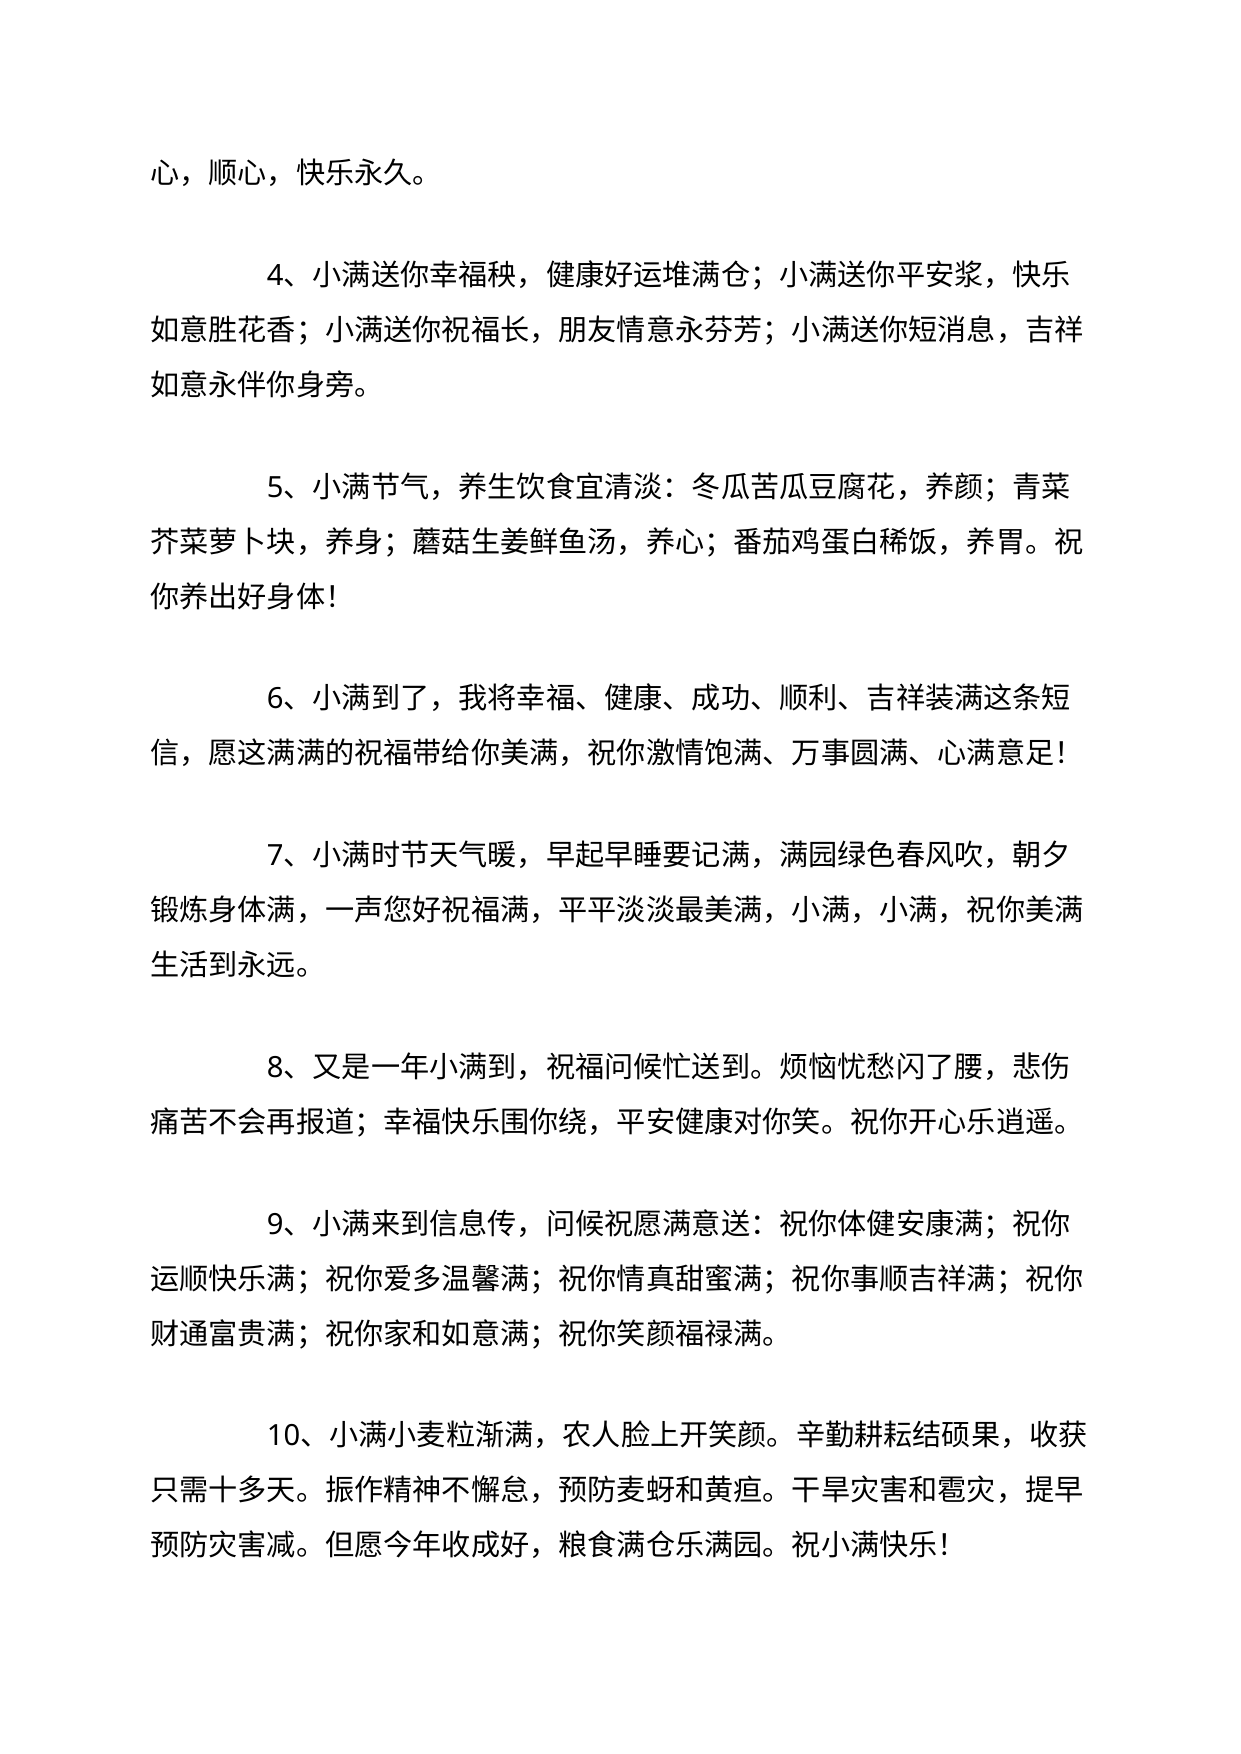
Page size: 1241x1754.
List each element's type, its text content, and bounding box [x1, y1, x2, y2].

text 7、小满时节天气暖，早起早睡要记满，满园绿色春风吹，朝夕锻炼身体满，一声您好祝福满，平平淡淡最美满，小满，小满，祝你美满生活到永远。 [150, 832, 1090, 984]
text 8、又是一年小满到，祝福问候忙送到。烦恼忧愁闪了腰，悲伤痛苦不会再报道；幸福快乐围你绕，平安健康对你笑。祝你开心乐逍遥。 [150, 1043, 1090, 1141]
text 4、小满送你幸福秧，健康好运堆满仓；小满送你平安浆，快乐如意胜花香；小满送你祝福长，朋友情意永芬芳；小满送你短消息，吉祥如意永伴你身旁。 [150, 252, 1090, 404]
text 9、小满来到信息传，问候祝愿满意送：祝你体健安康满；祝你运顺快乐满；祝你爱多温馨满；祝你情真甜蜜满；祝你事顺吉祥满；祝你财通富贵满；祝你家和如意满；祝你笑颜福禄满。 [150, 1200, 1090, 1352]
text 6、小满到了，我将幸福、健康、成功、顺利、吉祥装满这条短信，愿这满满的祝福带给你美满，祝你激情饱满、万事圆满、心满意足！ [150, 675, 1090, 772]
text 5、小满节气，养生饮食宜清淡：冬瓜苦瓜豆腐花，养颜；青菜芥菜萝卜块，养身；蘑菇生姜鲜鱼汤，养心；番茄鸡蛋白稀饭，养胃。祝你养出好身体！ [150, 463, 1090, 616]
text 10、小满小麦粒渐满，农人脸上开笑颜。辛勤耕耘结硕果，收获只需十多天。振作精神不懈怠，预防麦蚜和黄疸。干旱灾害和雹灾，提早预防灾害减。但愿今年收成好，粮食满仓乐满园。祝小满快乐！ [150, 1412, 1090, 1564]
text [150, 150, 1090, 192]
